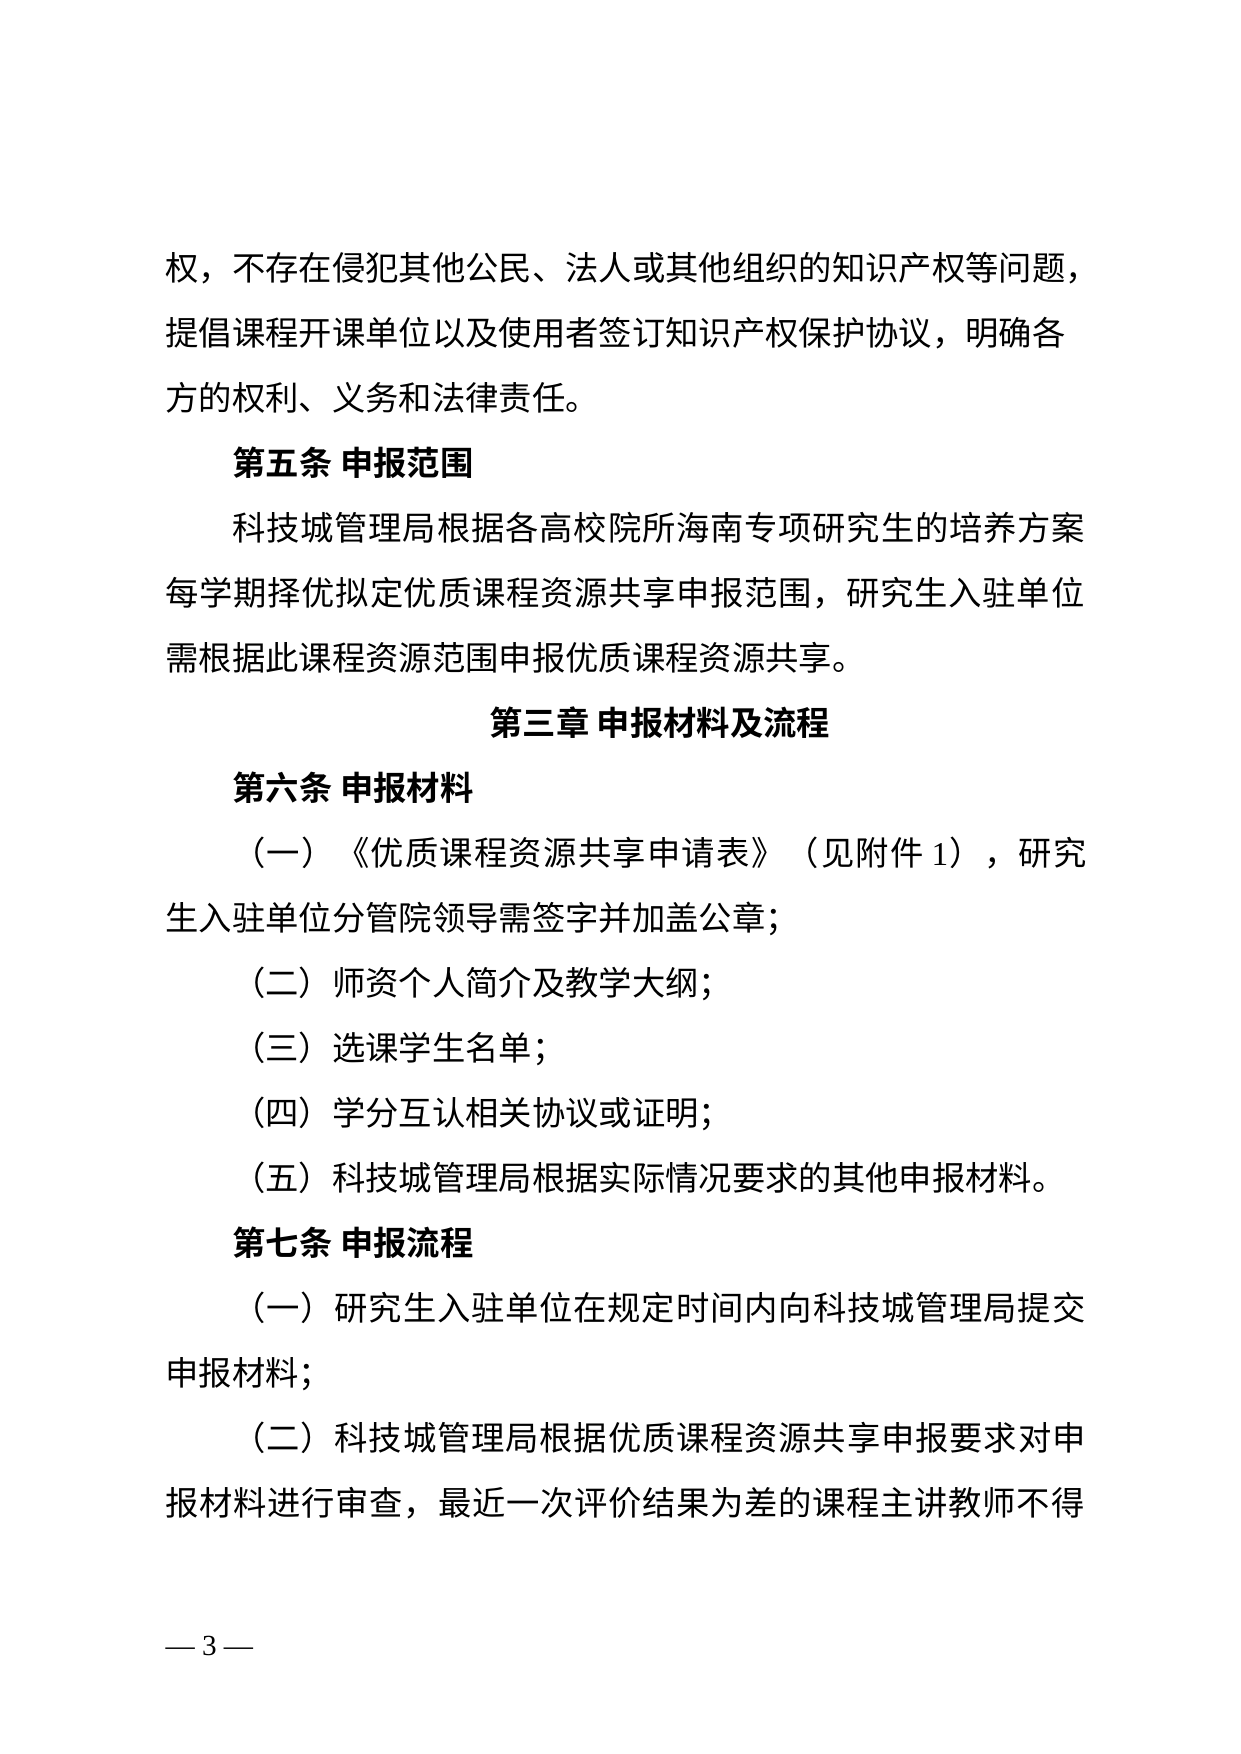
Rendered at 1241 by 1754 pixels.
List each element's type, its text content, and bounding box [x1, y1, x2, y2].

text （五）科技城管理局根据实际情况要求的其他申报材料。 [165, 1143, 1087, 1208]
text 第六条 申报材料 [165, 753, 1087, 818]
text （四）学分互认相关协议或证明； [165, 1078, 1087, 1143]
text （一）《优质课程资源共享申请表》（见附件1），研究生入驻单位分管院领导需签字并加盖公章； [165, 818, 1087, 948]
text 第五条 申报范围 [165, 428, 1087, 493]
text （二）师资个人简介及教学大纲； [165, 948, 1087, 1013]
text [165, 1403, 1087, 1533]
text （一）研究生入驻单位在规定时间内向科技城管理局提交申报材料； [165, 1273, 1087, 1403]
text 第七条 申报流程 [165, 1208, 1087, 1273]
text 第三章 申报材料及流程 [165, 688, 1087, 753]
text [165, 233, 1087, 428]
text （三）选课学生名单； [165, 1013, 1087, 1078]
text 科技城管理局根据各高校院所海南专项研究生的培养方案，每学期择优拟定优质课程资源共享申报范围，研究生入驻单位需根据此课程资源范围申报优质课程资源共享。 [165, 493, 1087, 688]
